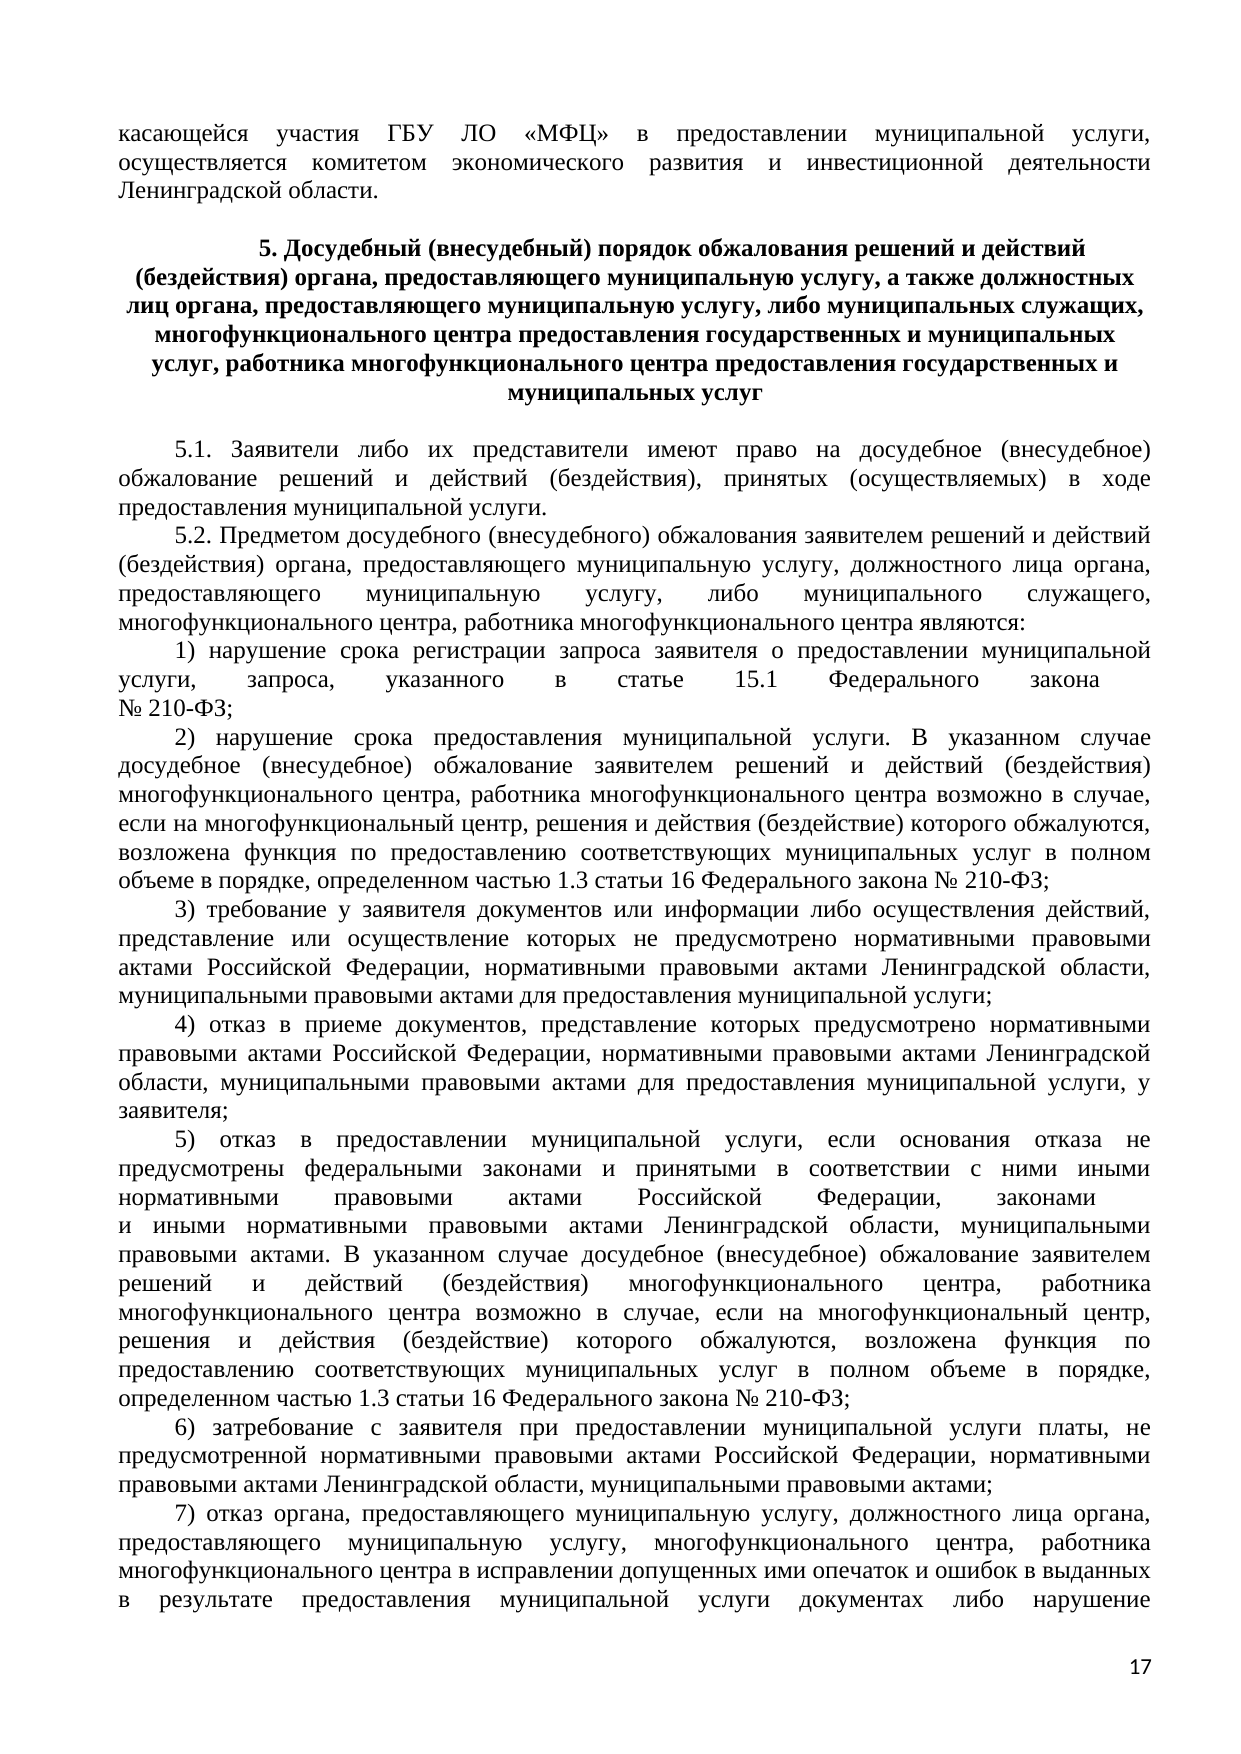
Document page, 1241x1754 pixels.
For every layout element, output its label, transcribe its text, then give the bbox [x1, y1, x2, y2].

text 5.1. Заявители либо их представители имеют право на досудебное (внесудебное) обжалование решений и действий (бездействия), принятых (осуществляемых) в ходе предоставления муниципальной услуги. [118, 434, 1152, 521]
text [118, 118, 1152, 204]
text 5.2. Предметом досудебного (внесудебного) обжалования заявителем решений и действий (бездействия) органа, предоставляющего муниципальную услугу, должностного лица органа, предоставляющего муниципальную услугу, либо муниципального служащего, многофункционального центра, работника многофункционального центра являются: [118, 521, 1152, 636]
text 3) требование у заявителя документов или информации либо осуществления действий, представление или осуществление которых не предусмотрено нормативными правовыми актами Российской Федерации, нормативными правовыми актами Ленинградской области, муниципальными правовыми актами для предоставления муниципальной услуги; [118, 894, 1152, 1009]
text 2) нарушение срока предоставления муниципальной услуги. В указанном случае досудебное (внесудебное) обжалование заявителем решений и действий (бездействия) многофункционального центра, работника многофункционального центра возможно в случае, если на многофункциональный центр, решения и действия (бездействие) которого обжалуются, возложена функция по предоставлению соответствующих муниципальных услуг в полном объеме в порядке, определенном частью 1.3 статьи 16 Федерального закона № 210-ФЗ; [118, 722, 1152, 894]
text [118, 1498, 1152, 1613]
text 1) нарушение срока регистрации запроса заявителя о предоставлении муниципальной услуги, запроса, указанного в статье 15.1 Федерального закона № 210-ФЗ; [118, 636, 1152, 722]
text 4) отказ в приеме документов, представление которых предусмотрено нормативными правовыми актами Российской Федерации, нормативными правовыми актами Ленинградской области, муниципальными правовыми актами для предоставления муниципальной услуги, у заявителя; [118, 1009, 1152, 1124]
text 5) отказ в предоставлении муниципальной услуги, если основания отказа не предусмотрены федеральными законами и принятыми в соответствии с ними иными нормативными правовыми актами Российской Федерации, законами и иными нормативными правовыми актами Ленинградской области, муниципальными правовыми актами. В указанном случае досудебное (внесудебное) обжалование заявителем решений и действий (бездействия) многофункционального центра, работника многофункционального центра возможно в случае, если на многофункциональный центр, решения и действия (бездействие) которого обжалуются, возложена функция по предоставлению соответствующих муниципальных услуг в полном объеме в порядке, определенном частью 1.3 статьи 16 Федерального закона № 210-ФЗ; [118, 1124, 1152, 1412]
text 6) затребование с заявителя при предоставлении муниципальной услуги платы, не предусмотренной нормативными правовыми актами Российской Федерации, нормативными правовыми актами Ленинградской области, муниципальными правовыми актами; [118, 1412, 1152, 1498]
text 5. Досудебный (внесудебный) порядок обжалования решений и действий (бездействия) органа, предоставляющего муниципальную услугу, а также должностных лиц органа, предоставляющего муниципальную услугу, либо муниципальных служащих, многофункционального центра предоставления государственных и муниципальных услуг, работника многофункционального центра предоставления государственных и муниципальных услуг [118, 233, 1152, 406]
